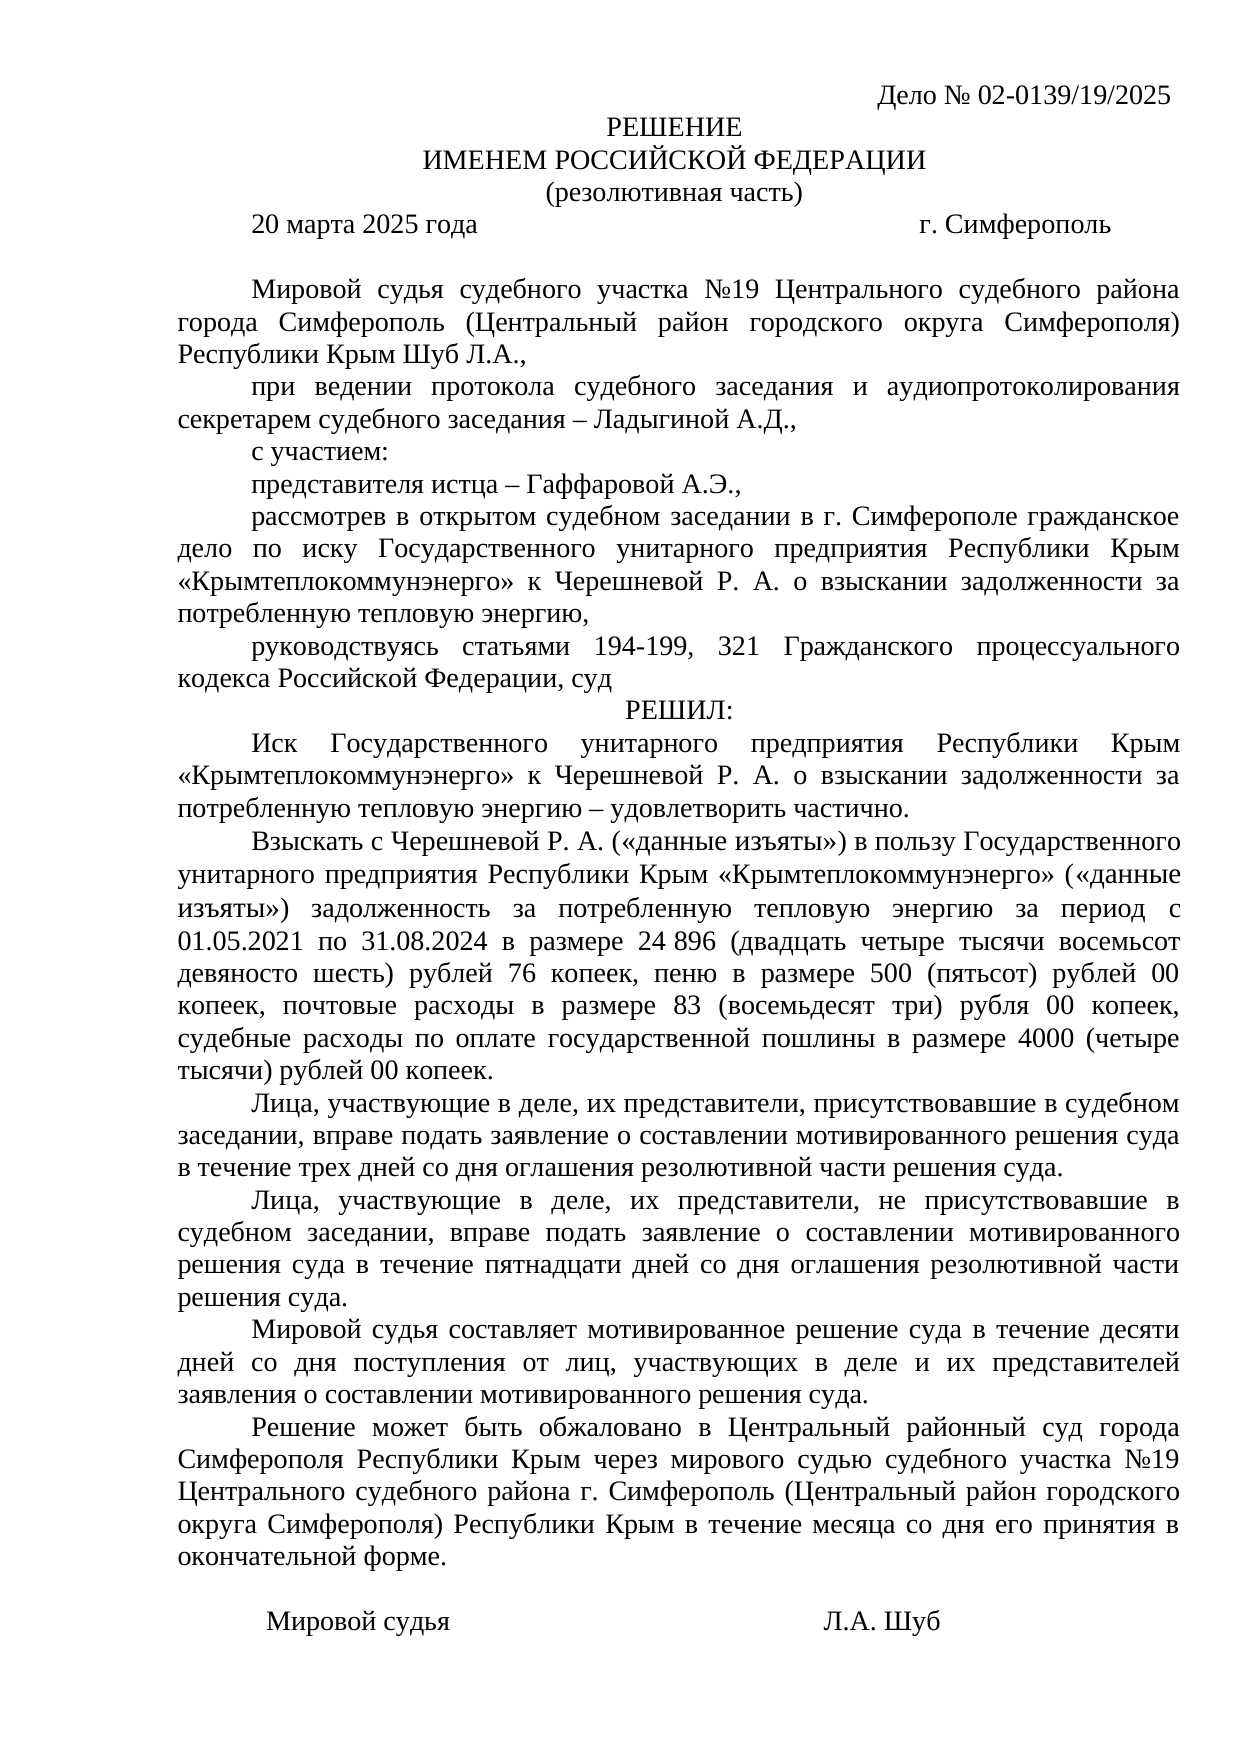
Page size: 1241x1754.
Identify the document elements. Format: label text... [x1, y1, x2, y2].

text Лица, участвующие в деле, их представители, присутствовавшие в судебном заседании, вправе подать заявление о составлении мотивированного решения суда в течение трех дней со дня оглашения резолютивной части решения суда. [177, 1086, 1181, 1183]
text Решение может быть обжаловано в Центральный районный суд города Симферополя Республики Крым через мирового судью судебного участка №19 Центрального судебного района г. Симферополь (Центральный район городского округа Симферополя) Республики Крым в течение месяца со дня его принятия в окончательной форме. [177, 1409, 1181, 1572]
text (резолютивная часть) [177, 175, 1171, 207]
text Лица, участвующие в деле, их представители, не присутствовавшие в судебном заседании, вправе подать заявление о составлении мотивированного решения суда в течение пятнадцати дней со дня оглашения резолютивной части решения суда. [177, 1183, 1181, 1312]
text Мировой судья судебного участка №19 Центрального судебного района города Симферополь (Центральный район городского округа Симферополя) Республики Крым Шуб Л.А., [177, 272, 1181, 369]
text РЕШИЛ: [177, 693, 1181, 726]
text РЕШЕНИЕ [177, 110, 1171, 143]
text при ведении протокола судебного заседания и аудиопротоколирования секретарем судебного заседания – Ладыгиной А.Д., [177, 369, 1181, 434]
text представителя истца – Гаффаровой А.Э., [177, 467, 1181, 499]
text Мировой судья составляет мотивированное решение суда в течение десяти дней со дня поступления от лиц, участвующих в деле и их представителей заявления о составлении мотивированного решения суда. [177, 1312, 1181, 1409]
text Взыскать с Черешневой Р. А. («данные изъяты») в пользу Государственного унитарного предприятия Республики Крым «Крымтеплокоммунэнерго» («данные изъяты») задолженность за потребленную тепловую энергию за период с 01.05.2021 по 31.08.2024 в размере 24 896 (двадцать четыре тысячи восемьсот девяносто шесть) рублей 76 копеек, пеню в размере 500 (пятьсот) рублей 00 копеек, почтовые расходы в размере 83 (восемьдесят три) рубля 00 копеек, судебные расходы по оплате государственной пошлины в размере 4000 (четыре тысячи) рублей 00 копеек. [177, 823, 1181, 1086]
text рассмотрев в открытом судебном заседании в г. Симферополе гражданское дело по иску Государственного унитарного предприятия Республики Крым «Крымтеплокоммунэнерго» к Черешневой Р. А. о взыскании задолженности за потребленную тепловую энергию, [177, 499, 1181, 629]
text Мировой судья Л.А. Шуб [177, 1604, 1171, 1636]
text Дело № 02-0139/19/2025 [177, 78, 1171, 110]
text ИМЕНЕМ РОССИЙСКОЙ ФЕДЕРАЦИИ [177, 143, 1171, 175]
text с участием: [177, 434, 1181, 467]
text 20 марта 2025 года г. Симферополь [177, 207, 1171, 240]
text Иск Государственного унитарного предприятия Республики Крым «Крымтеплокоммунэнерго» к Черешневой Р. А. о взыскании задолженности за потребленную тепловую энергию – удовлетворить частично. [177, 726, 1181, 823]
text руководствуясь статьями 194-199, 321 Гражданского процессуального кодекса Российской Федерации, суд [177, 629, 1181, 693]
